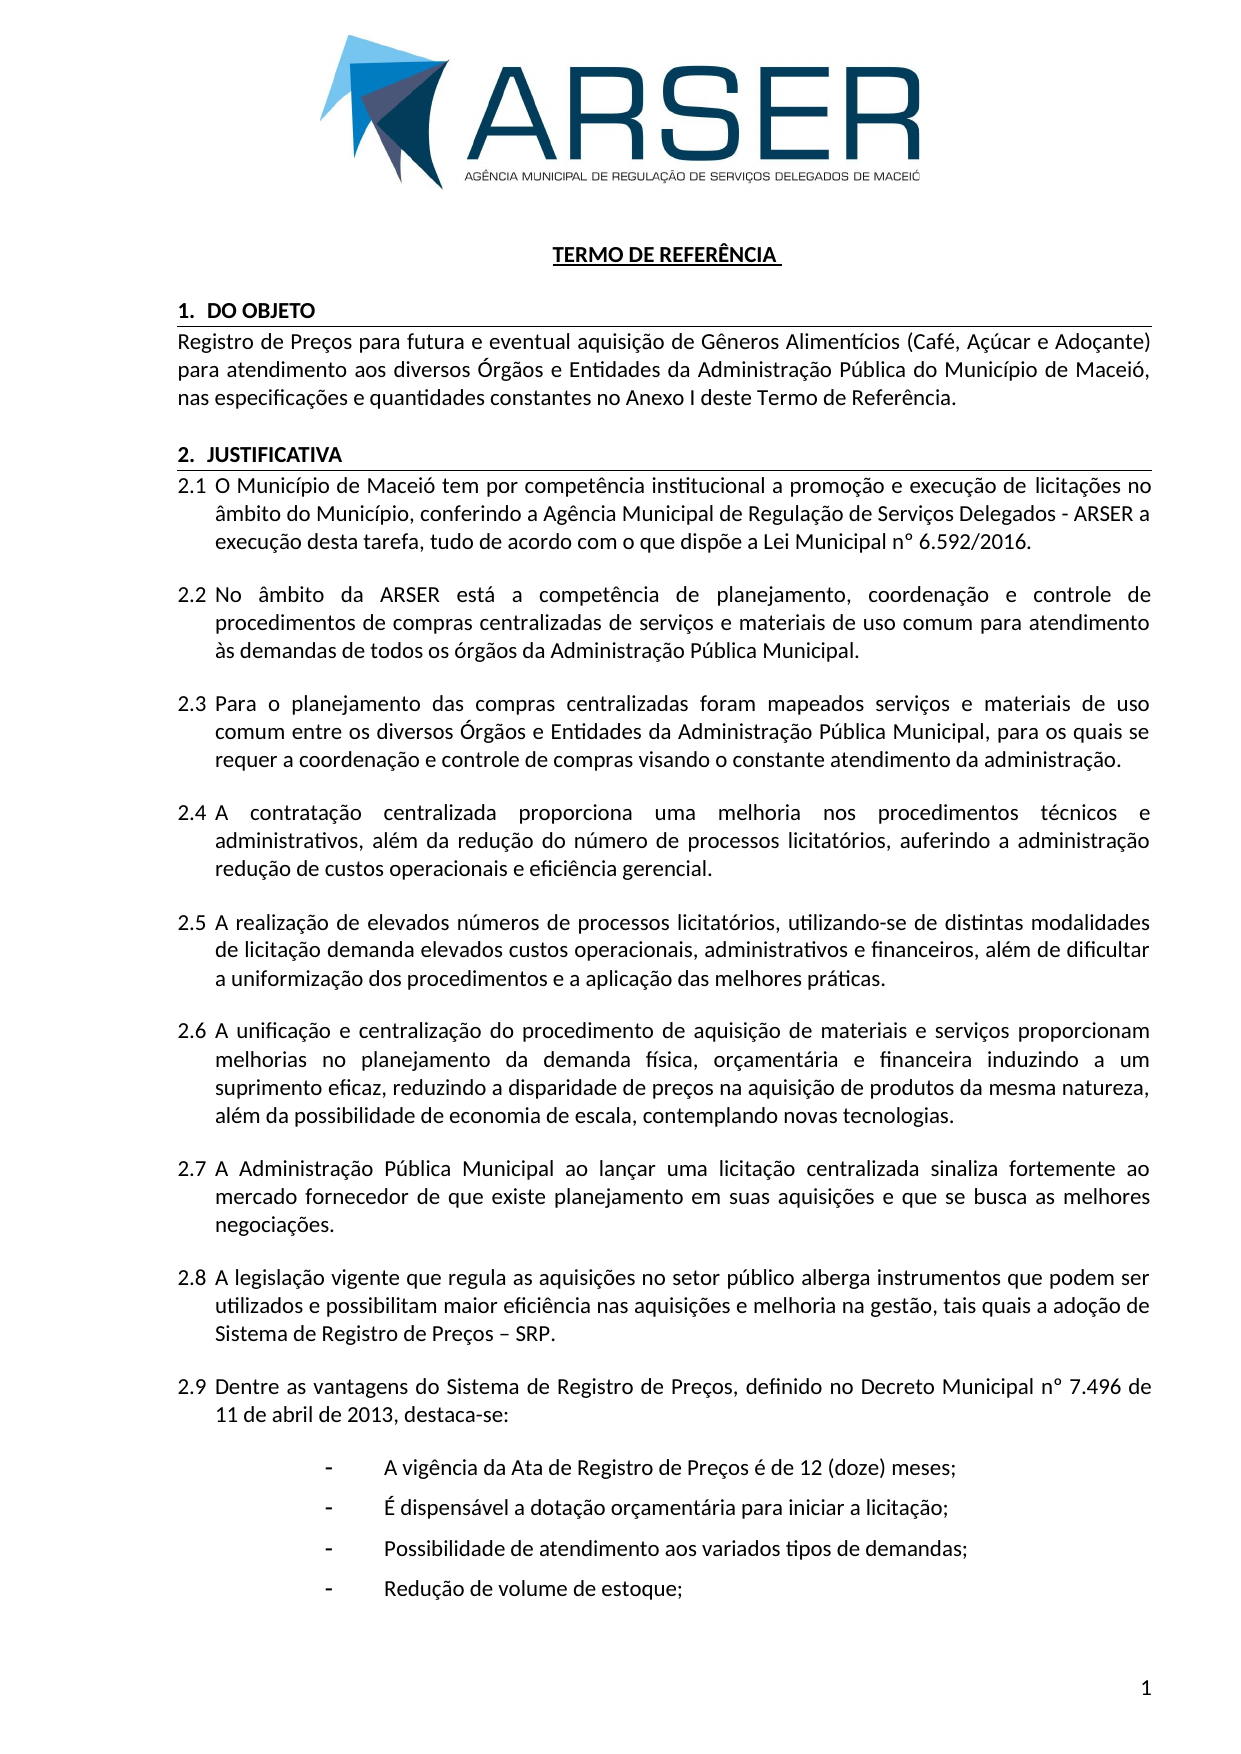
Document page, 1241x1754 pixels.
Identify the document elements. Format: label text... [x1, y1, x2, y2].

picture [907, 102, 920, 137]
list A unificação e centralização do procedimento de aquisição de materiais e serviços proporcionam melhorias no planejamento da demanda física, orçamentária e financeira induzindo a um suprimento eficaz, reduzindo a disparidade de preços na aquisição de produtos da mesma natureza, além da possibilidade de economia de escala, contemplando novas tecnologias. [177, 1017, 1152, 1129]
list Dentre as vantagens do Sistema de Registro de Preços, definido no Decreto Municipal nº 7.496 de 11 de abril de 2013, destaca-se: [177, 1372, 1152, 1428]
list A contratação centralizada proporciona uma melhoria nos procedimentos técnicos e administrativos, além da redução do número de processos licitatórios, auferindo a administração redução de custos operacionais e eficiência gerencial. [177, 798, 1152, 883]
list A realização de elevados números de processos licitatórios, utilizando-se de distintas modalidades de licitação demanda elevados custos operacionais, administrativos e financeiros, além de dificultar a uniformização dos procedimentos e a aplicação das melhores práticas. [177, 908, 1152, 992]
list É dispensável a dotação orçamentária para iniciar a licitação; [325, 1493, 1152, 1521]
text TERMO DE REFERÊNCIA [177, 240, 1152, 268]
list A legislação vigente que regula as aquisições no setor público alberga instrumentos que podem ser utilizados e possibilitam maior eficiência nas aquisições e melhoria na gestão, tais quais a adoção de Sistema de Registro de Preços – SRP. [177, 1263, 1152, 1347]
picture [857, 75, 909, 114]
list A Administração Pública Municipal ao lançar uma licitação centralizada sinaliza fortemente ao mercado fornecedor de que existe planejamento em suas aquisições e que se busca as melhores negociações. [177, 1154, 1152, 1238]
list O Município de Maceió tem por competência institucional a promoção e execução de licitações no âmbito do Município, conferindo a Agência Municipal de Regulação de Serviços Delegados - ARSER a execução desta tarefa, tudo de acordo com o que dispõe a Lei Municipal nº 6.592/2016. [177, 471, 1152, 555]
picture [319, 35, 920, 190]
list Possibilidade de atendimento aos variados tipos de demandas; [325, 1534, 1152, 1562]
subtitle JUSTIFICATIVA [177, 440, 1152, 470]
text Registro de Preços para futura e eventual aquisição de Gêneros Alimentícios (Café, Açúcar e Adoçante) para atendimento aos diversos Órgãos e Entidades da Administração Pública do Município de Maceió, nas especificações e quantidades constantes no Anexo I deste Termo de Referência. [177, 327, 1152, 411]
list Redução de volume de estoque; [325, 1574, 1152, 1602]
list No âmbito da ARSER está a competência de planejamento, coordenação e controle de procedimentos de compras centralizadas de serviços e materiais de uso comum para atendimento às demandas de todos os órgãos da Administração Pública Municipal. [177, 580, 1152, 664]
subtitle DO OBJETO [177, 296, 1152, 326]
list A vigência da Ata de Registro de Preços é de 12 (doze) meses; [325, 1453, 1152, 1481]
list Para o planejamento das compras centralizadas foram mapeados serviços e materiais de uso comum entre os diversos Órgãos e Entidades da Administração Pública Municipal, para os quais se requer a coordenação e controle de compras visando o constante atendimento da administração. [177, 689, 1152, 773]
